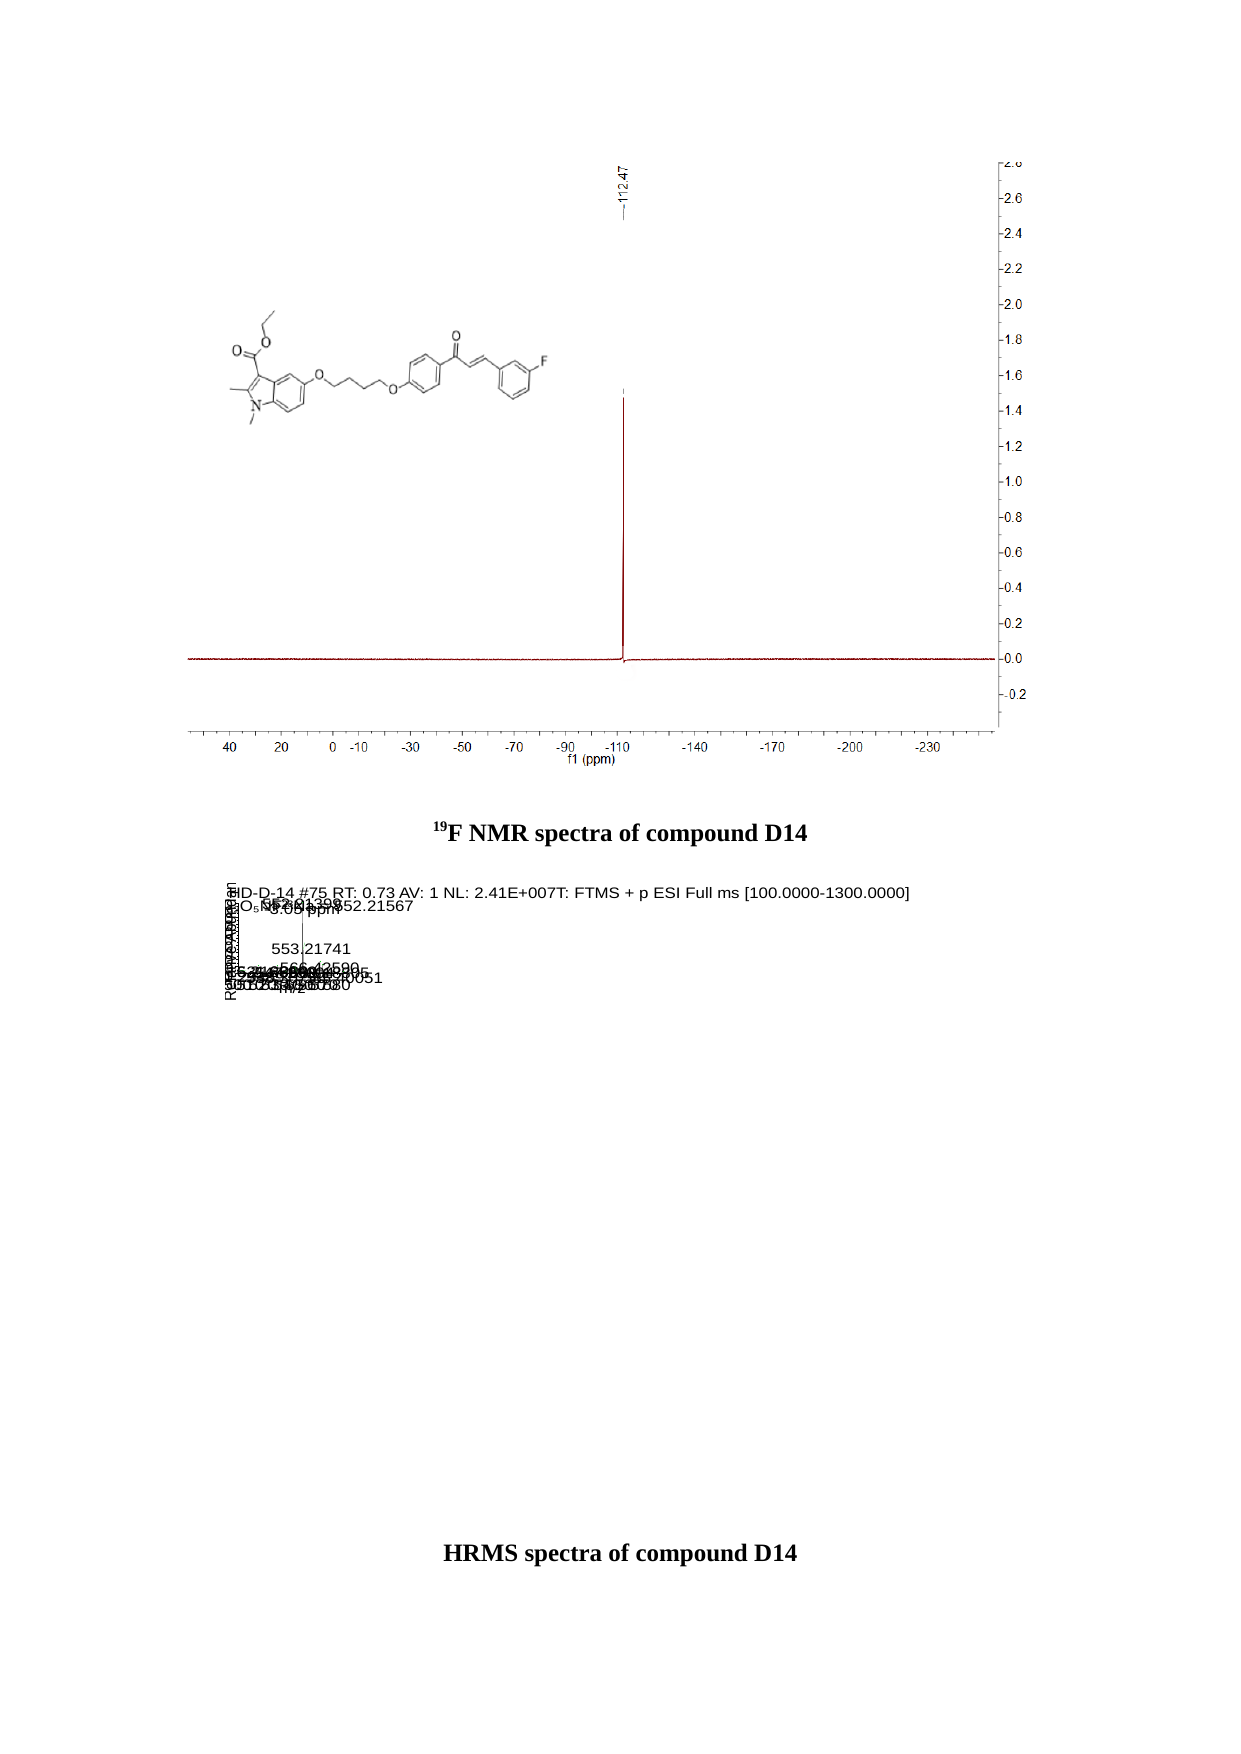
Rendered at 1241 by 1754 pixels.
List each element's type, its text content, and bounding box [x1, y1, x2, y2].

text HRMS spectra of compound D14 [187, 1538, 1053, 1566]
text 19F NMR spectra of compound D14 [187, 816, 1053, 848]
picture [187, 162, 1053, 767]
